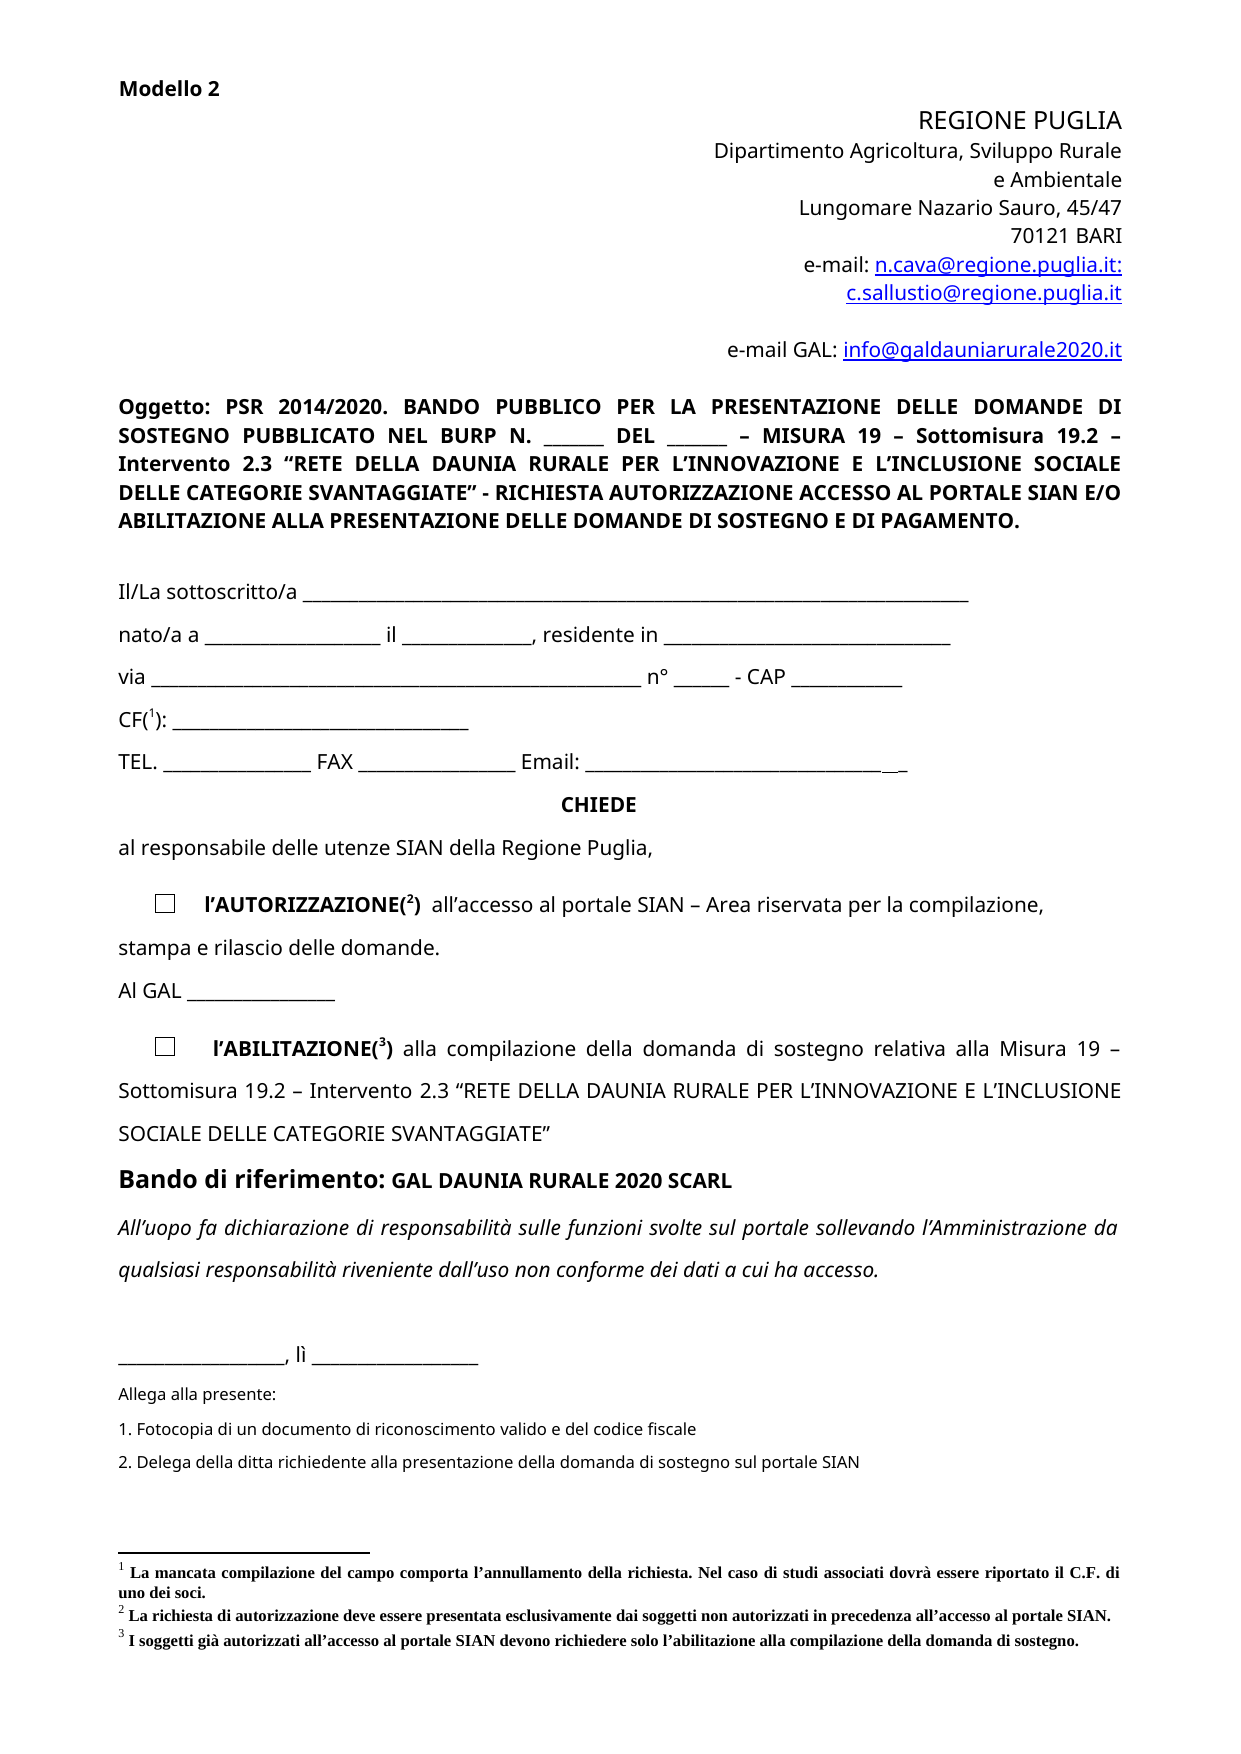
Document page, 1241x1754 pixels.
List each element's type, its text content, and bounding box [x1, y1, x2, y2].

text e Ambientale [118, 165, 1122, 193]
text l’AUTORIZZAZIONE() all’accesso al portale SIAN – Area riservata per la compilazione, stampa e rilascio delle domande. [118, 875, 1122, 962]
text nato/a a ___________________ il ______________, residente in _______________________________ [118, 620, 1122, 648]
text al responsabile delle utenze SIAN della Regione Puglia, [118, 833, 1122, 861]
text __________________, lì __________________ [118, 1340, 1122, 1369]
text c.sallustio@regione.puglia.it [634, 278, 1122, 307]
text Oggetto: PSR 2014/2020. BANDO PUBBLICO PER LA PRESENTAZIONE DELLE DOMANDE DI SOSTEGNO PUBBLICATO NEL BURP N. _______ DEL _______ – MISURA 19 – Sottomisura 19.2 – Intervento 2.3 “RETE DELLA DAUNIA RURALE PER L’INNOVAZIONE E L’INCLUSIONE SOCIALE DELLE CATEGORIE SVANTAGGIATE” - RICHIESTA AUTORIZZAZIONE ACCESSO AL PORTALE SIAN E/O ABILITAZIONE ALLA PRESENTAZIONE DELLE DOMANDE DI SOSTEGNO E DI PAGAMENTO. [118, 392, 1122, 534]
text Dipartimento Agricoltura, Sviluppo Rurale [118, 136, 1122, 165]
text Modello 2 [118, 74, 1122, 102]
text REGIONE PUGLIA [634, 102, 1122, 136]
text CHIEDE [487, 790, 1122, 818]
text TEL. ________________ FAX _________________ Email: ________________________________ _ [118, 747, 1122, 776]
text Allega alla presente: [118, 1383, 1122, 1406]
text Bando di riferimento: GAL DAUNIA RURALE 2020 SCARL [118, 1162, 1122, 1196]
text Il/La sottoscritto/a ________________________________________________________________________ [118, 577, 1122, 606]
text e-mail GAL: info@galdauniarurale2020.it [634, 335, 1122, 364]
text 2. Delega della ditta richiedente alla presentazione della domanda di sostegno sul portale SIAN [118, 1451, 1122, 1474]
text 70121 BARI [634, 222, 1122, 250]
text via _____________________________________________________ n° ______ - CAP ____________ [118, 662, 1122, 691]
text e-mail: n.cava@regione.puglia.it: [634, 250, 1122, 278]
text All’uopo fa dichiarazione di responsabilità sulle funzioni svolte sul portale sollevando l’Amministrazione da qualsiasi responsabilità riveniente dall’uso non conforme dei dati a cui ha accesso. [118, 1213, 1122, 1284]
text l’ABILITAZIONE() alla compilazione della domanda di sostegno relativa alla Misura 19 – Sottomisura 19.2 – Intervento 2.3 “RETE DELLA DAUNIA RURALE PER L’INNOVAZIONE E L’INCLUSIONE SOCIALE DELLE CATEGORIE SVANTAGGIATE” [118, 1018, 1122, 1147]
text 1. Fotocopia di un documento di riconoscimento valido e del codice fiscale [118, 1417, 1122, 1440]
text Lungomare Nazario Sauro, 45/47 [634, 193, 1122, 222]
text Al GAL ________________ [118, 976, 1122, 1004]
text CF(): ________________________________ [118, 705, 1122, 733]
